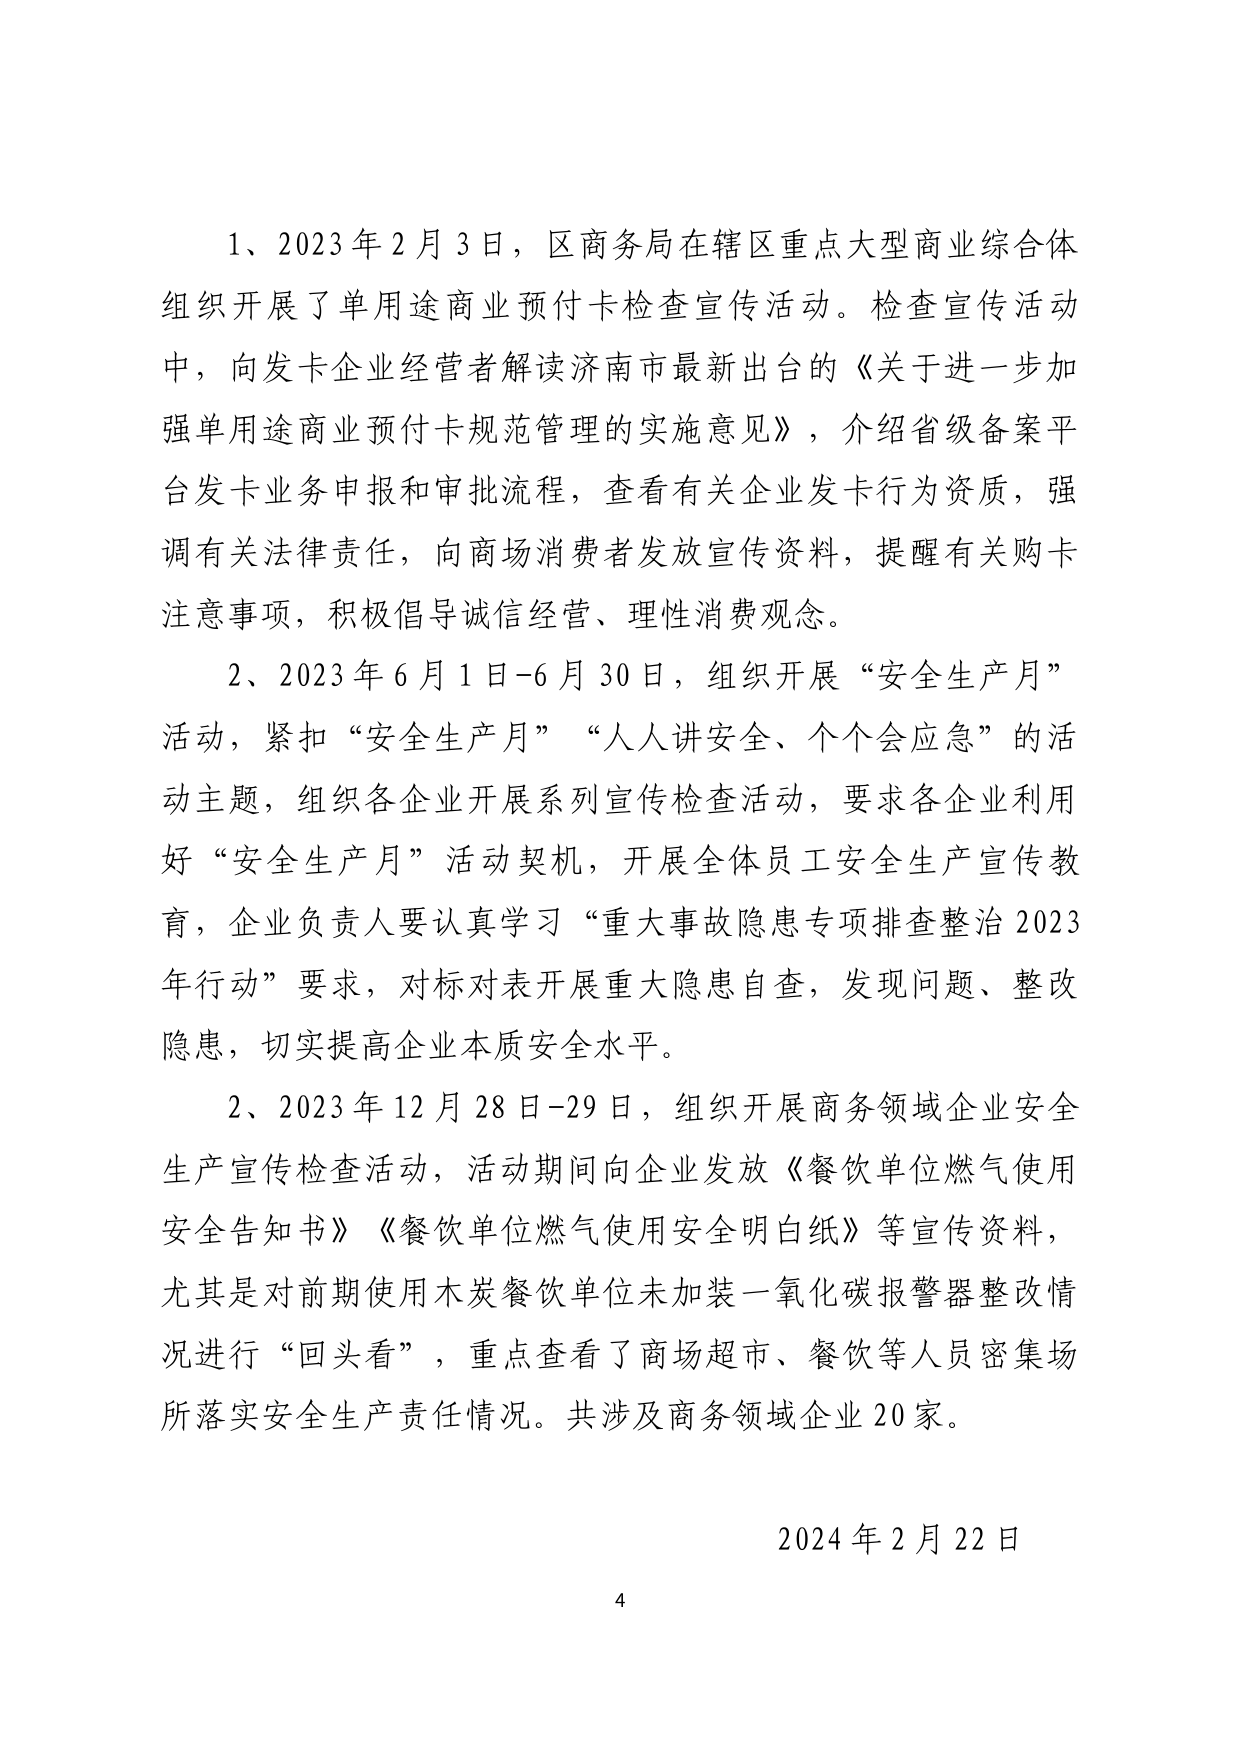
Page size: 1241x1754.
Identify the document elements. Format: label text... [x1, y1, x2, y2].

text 1、2023年2月3日，区商务局在辖区重点大型商业综合体组织开展了单用途商业预付卡检查宣传活动。检查宣传活动中，向发卡企业经营者解读济南市最新出台的《关于进一步加强单用途商业预付卡规范管理的实施意见》，介绍省级备案平台发卡业务申报和审批流程，查看有关企业发卡行为资质，强调有关法律责任，向商场消费者发放宣传资料，提醒有关购卡注意事项，积极倡导诚信经营、理性消费观念。 [159, 207, 1081, 638]
text 2、2023年12月28日-29日，组织开展商务领域企业安全生产宣传检查活动，活动期间向企业发放《餐饮单位燃气使用安全告知书》《餐饮单位燃气使用安全明白纸》等宣传资料，尤其是对前期使用木炭餐饮单位未加装一氧化碳报警器整改情况进行“回头看”，重点查看了商场超市、餐饮等人员密集场所落实安全生产责任情况。共涉及商务领域企业20家。 [159, 1070, 1081, 1440]
text 2024年2月22日 [159, 1502, 1081, 1563]
text 2、2023年6月1日-6月30日，组织开展“安全生产月”活动，紧扣“安全生产月”“人人讲安全、个个会应急”的活动主题，组织各企业开展系列宣传检查活动，要求各企业利用好“安全生产月”活动契机，开展全体员工安全生产宣传教育，企业负责人要认真学习“重大事故隐患专项排查整治2023年行动”要求，对标对表开展重大隐患自查，发现问题、整改隐患，切实提高企业本质安全水平。 [159, 638, 1081, 1070]
